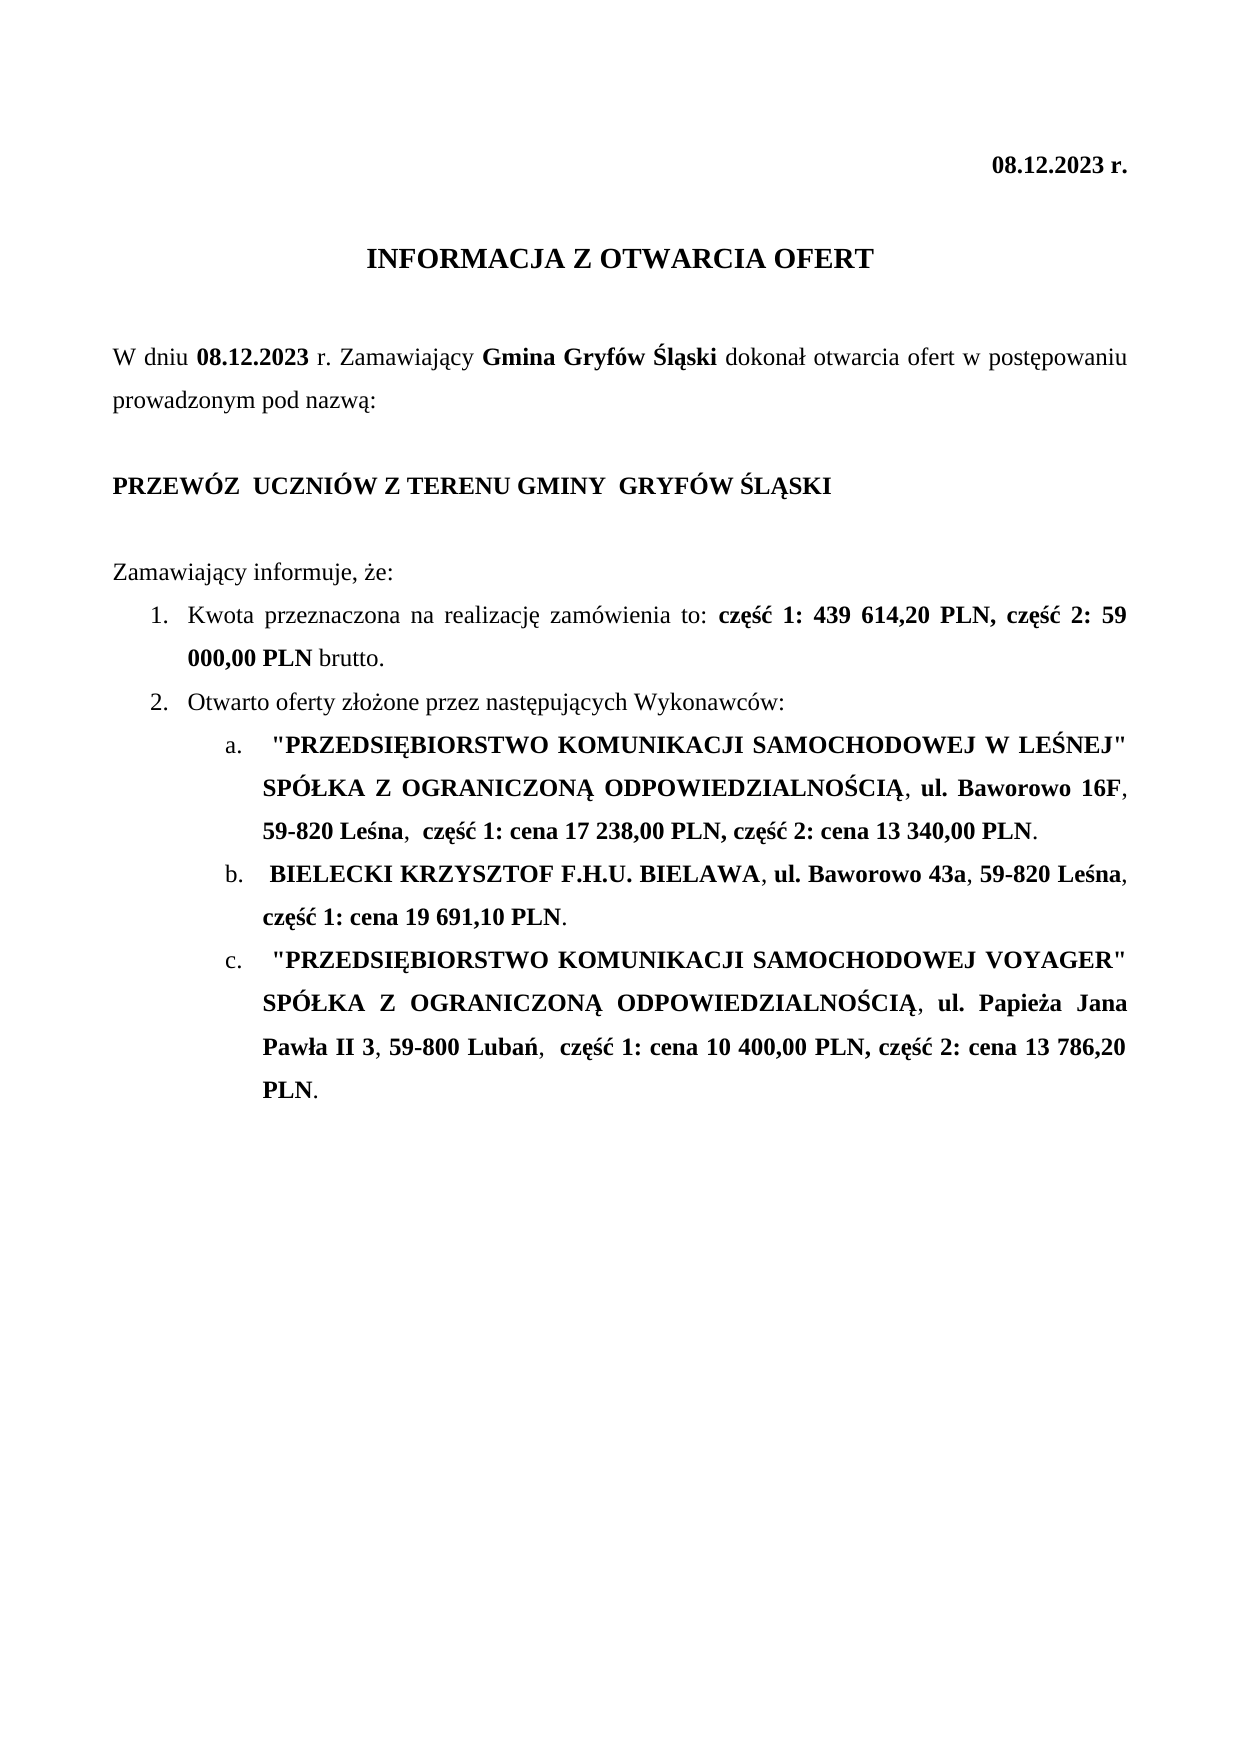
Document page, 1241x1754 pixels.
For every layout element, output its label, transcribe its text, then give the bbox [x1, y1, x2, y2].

list Kwota przeznaczona na realizację zamówienia to: część 1: 439 614,20 PLN, część 2: 59 000,00 PLN brutto. [150, 600, 1128, 672]
text W dniu 08.12.2023 r. Zamawiający Gmina Gryfów Śląski dokonał otwarcia ofert w postępowaniu prowadzonym pod nazwą: [112, 342, 1128, 413]
list "PRZEDSIĘBIORSTWO KOMUNIKACJI SAMOCHODOWEJ VOYAGER" SPÓŁKA Z OGRANICZONĄ ODPOWIEDZIALNOŚCIĄ, ul. Papieża Jana Pawła II 3, 59-800 Lubań, część 1: cena 10 400,00 PLN, część 2: cena 13 786,20 PLN. [225, 945, 1128, 1103]
text INFORMACJA Z OTWARCIA OFERT [112, 241, 1128, 274]
list "PRZEDSIĘBIORSTWO KOMUNIKACJI SAMOCHODOWEJ W LEŚNEJ" SPÓŁKA Z OGRANICZONĄ ODPOWIEDZIALNOŚCIĄ, ul. Baworowo 16F, 59-820 Leśna, część 1: cena 17 238,00 PLN, część 2: cena 13 340,00 PLN. [225, 730, 1128, 845]
list BIELECKI KRZYSZTOF F.H.U. BIELAWA, ul. Baworowo 43a, 59-820 Leśna, część 1: cena 19 691,10 PLN. [225, 859, 1128, 931]
text 08.12.2023 r. [112, 150, 1128, 179]
text Zamawiający informuje, że: [112, 557, 1128, 586]
list Otwarto oferty złożone przez następujących Wykonawców: [150, 687, 1128, 715]
text PRZEWÓZ UCZNIÓW Z TERENU GMINY GRYFÓW ŚLĄSKI [112, 471, 1128, 500]
